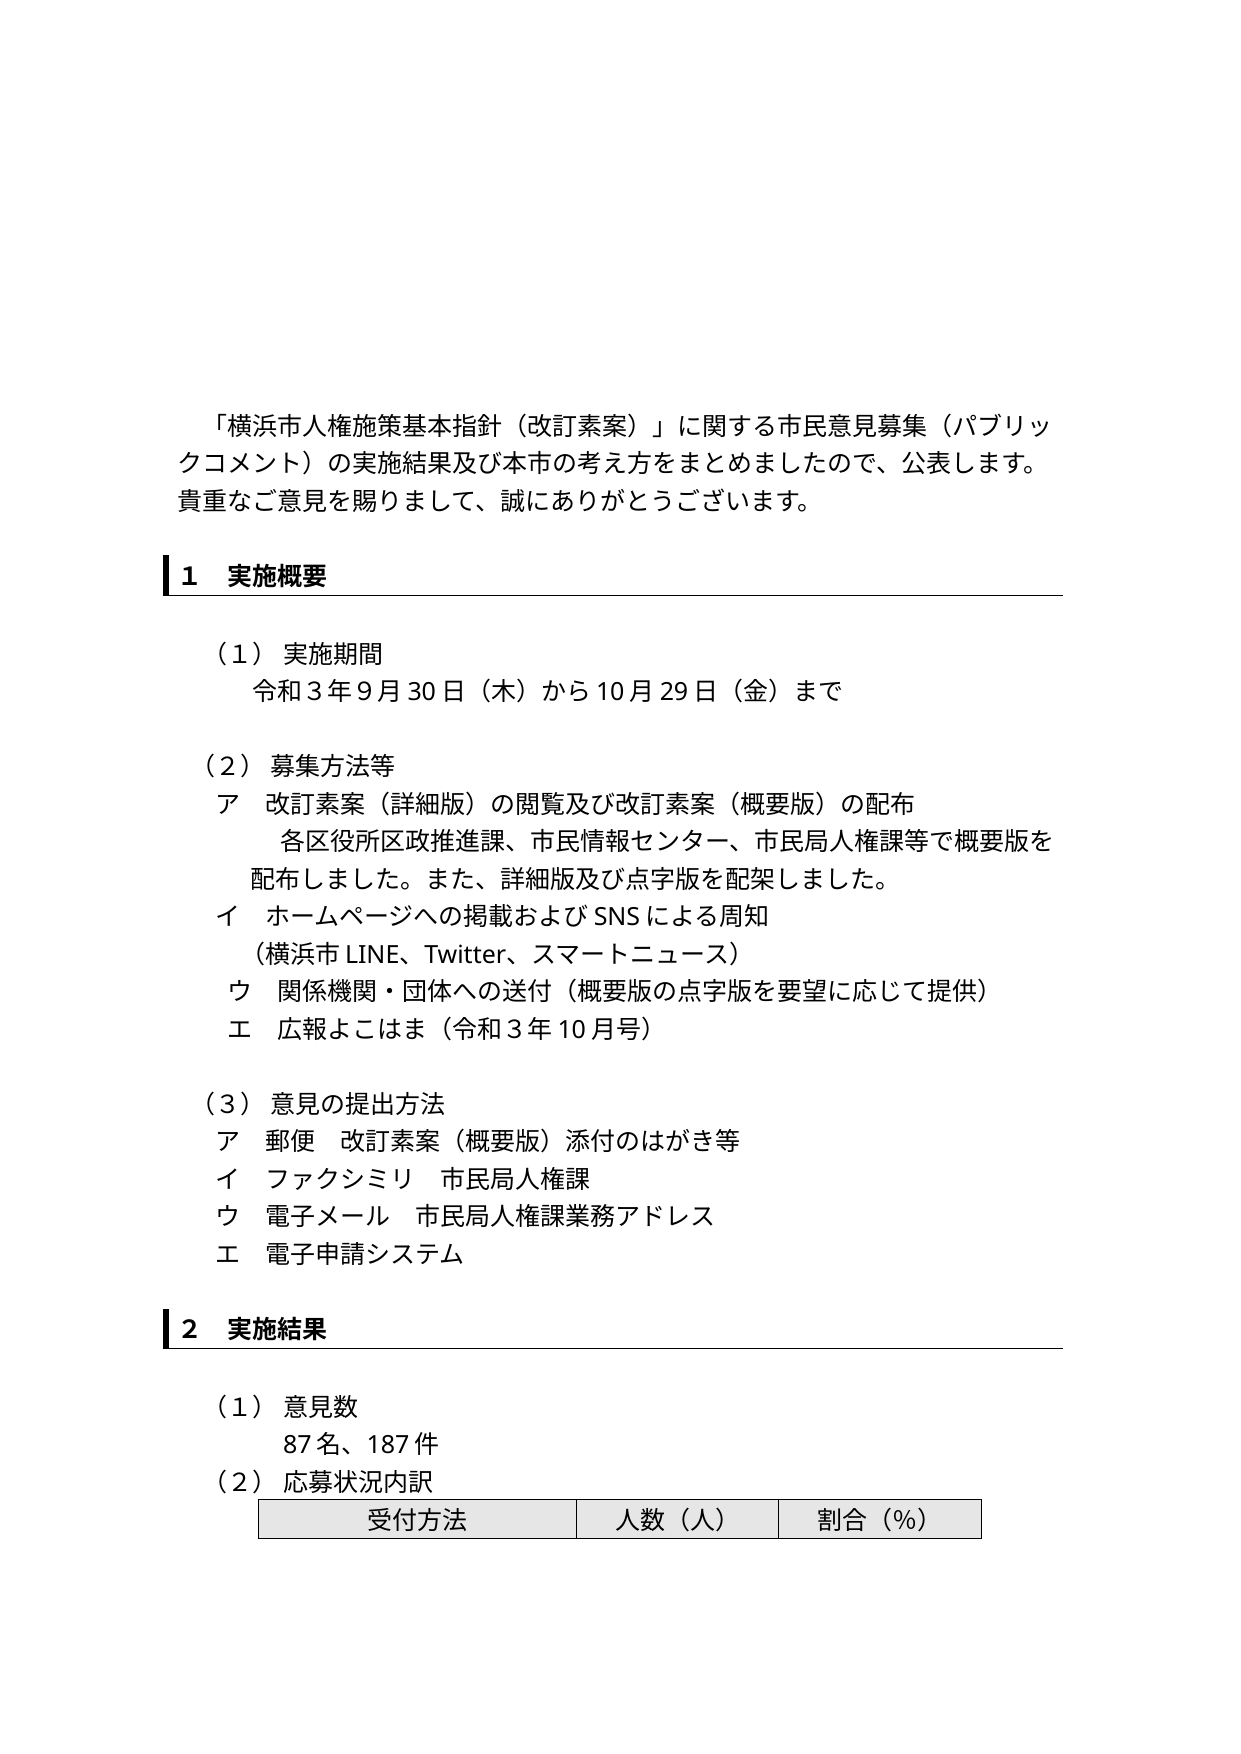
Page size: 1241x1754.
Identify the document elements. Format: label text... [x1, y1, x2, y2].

text （１） 実施期間 [177, 633, 1063, 671]
table_header 割合（％） [779, 1500, 981, 1538]
text ２ 実施結果 [163, 1308, 1063, 1348]
text イ ファクシミリ 市民局人権課 [177, 1158, 1063, 1196]
text ア 郵便 改訂素案（概要版）添付のはがき等 [177, 1121, 1063, 1158]
text ウ 電子メール 市民局人権課業務アドレス [177, 1196, 1063, 1233]
text （１） 意見数 [177, 1387, 1063, 1424]
text ウ 関係機関・団体への送付（概要版の点字版を要望に応じて提供） [177, 971, 1063, 1008]
table_header 受付方法 [259, 1500, 576, 1538]
text （２） 応募状況内訳 [177, 1462, 1063, 1499]
text イ ホームページへの掲載およびSNSによる周知 [177, 896, 1063, 933]
text 「横浜市人権施策基本指針（改訂素案）」に関する市民意見募集（パブリックコメント）の実施結果及び本市の考え方をまとめましたので、公表します。貴重なご意見を賜りまして、誠にありがとうございます。 [177, 405, 1063, 518]
table_header 人数（人） [577, 1500, 778, 1538]
text （２） 募集方法等 [177, 746, 1063, 783]
text （横浜市LINE、Twitter、スマートニュース） [177, 933, 1063, 971]
text 各区役所区政推進課、市民情報センター、市民局人権課等で概要版を配布しました。また、詳細版及び点字版を配架しました。 [188, 821, 1063, 896]
text エ 広報よこはま（令和３年10月号） [177, 1008, 1063, 1046]
text ア 改訂素案（詳細版）の閲覧及び改訂素案（概要版）の配布 [177, 783, 1063, 821]
text （３） 意見の提出方法 [177, 1083, 1063, 1121]
text エ 電子申請システム [177, 1233, 1063, 1271]
text １ 実施概要 [169, 555, 1063, 595]
text 87名、187件 [177, 1424, 1063, 1462]
text 令和３年９月30日（木）から10月29日（金）まで [177, 671, 1063, 708]
